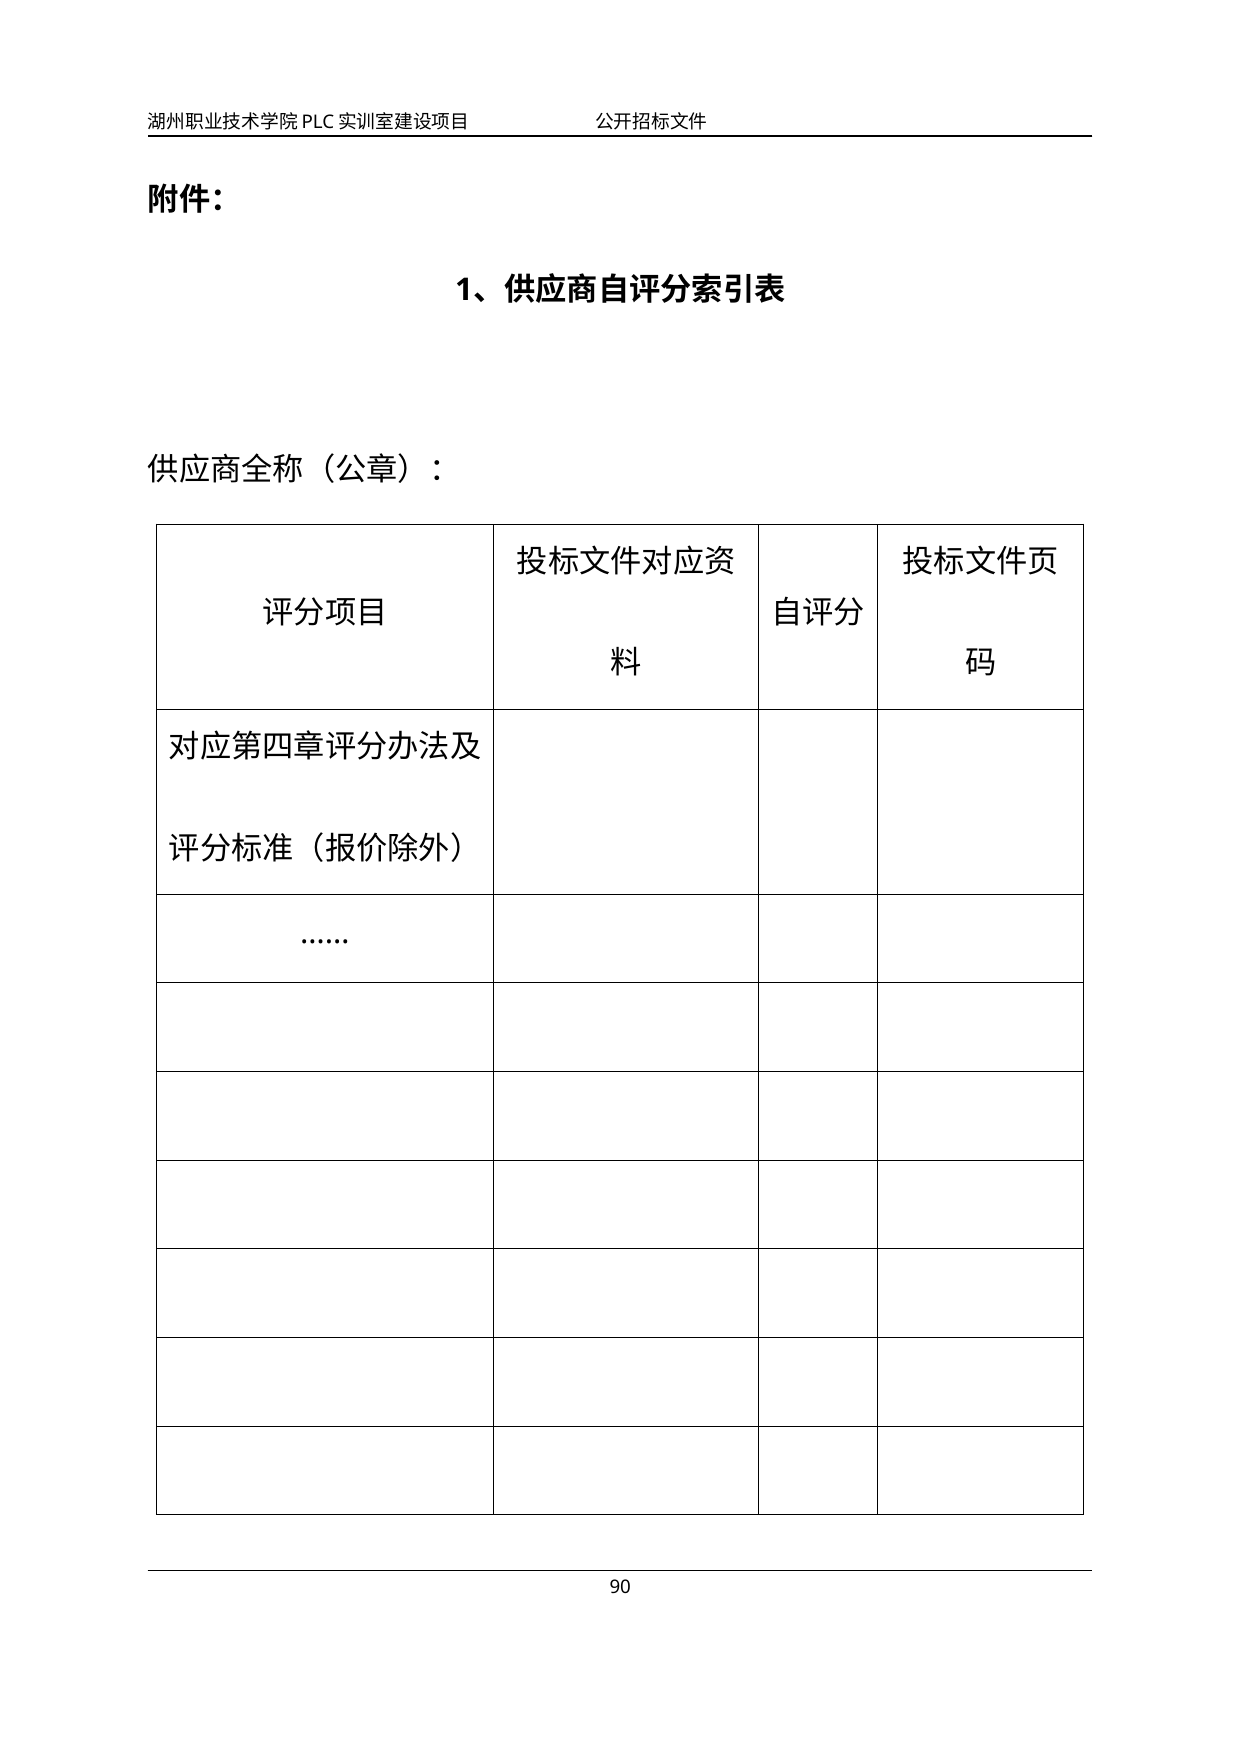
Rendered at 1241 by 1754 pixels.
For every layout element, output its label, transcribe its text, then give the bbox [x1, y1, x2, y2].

table_cell [494, 1249, 758, 1337]
text 供应商全称（公章）： [148, 433, 1092, 501]
table_cell [494, 983, 758, 1071]
table_cell [494, 1338, 758, 1426]
table_cell [759, 1161, 877, 1248]
table_cell …… [157, 895, 493, 982]
table_cell [878, 1427, 1083, 1514]
table_cell [878, 1338, 1083, 1426]
table_cell [878, 983, 1083, 1071]
table_cell [494, 895, 758, 982]
table_cell [878, 710, 1083, 894]
table_cell [157, 1427, 493, 1514]
table_cell [759, 710, 877, 894]
table_cell 对应第四章评分办法及评分标准（报价除外） [157, 710, 493, 894]
table_cell [759, 1072, 877, 1159]
table_cell [759, 1249, 877, 1337]
table_cell [157, 1338, 493, 1426]
table_cell [759, 1427, 877, 1514]
table_header 投标文件对应资料 [494, 525, 758, 708]
text 1、供应商自评分索引表 [148, 253, 1092, 321]
table_cell [494, 1427, 758, 1514]
table_cell [157, 1161, 493, 1248]
text 附件： [148, 163, 1092, 231]
table_cell [494, 1072, 758, 1159]
table_cell [878, 1072, 1083, 1159]
table_cell [494, 1161, 758, 1248]
table_cell [157, 1249, 493, 1337]
table_cell [759, 1338, 877, 1426]
table_cell [157, 983, 493, 1071]
table_cell [878, 895, 1083, 982]
table_header 自评分 [759, 525, 877, 708]
table_header 投标文件页码 [878, 525, 1083, 708]
table_cell [157, 1072, 493, 1159]
table_cell [759, 983, 877, 1071]
table_cell [878, 1249, 1083, 1337]
table_header 评分项目 [157, 525, 493, 708]
table_cell [494, 710, 758, 894]
table_cell [759, 895, 877, 982]
table_cell [878, 1161, 1083, 1248]
